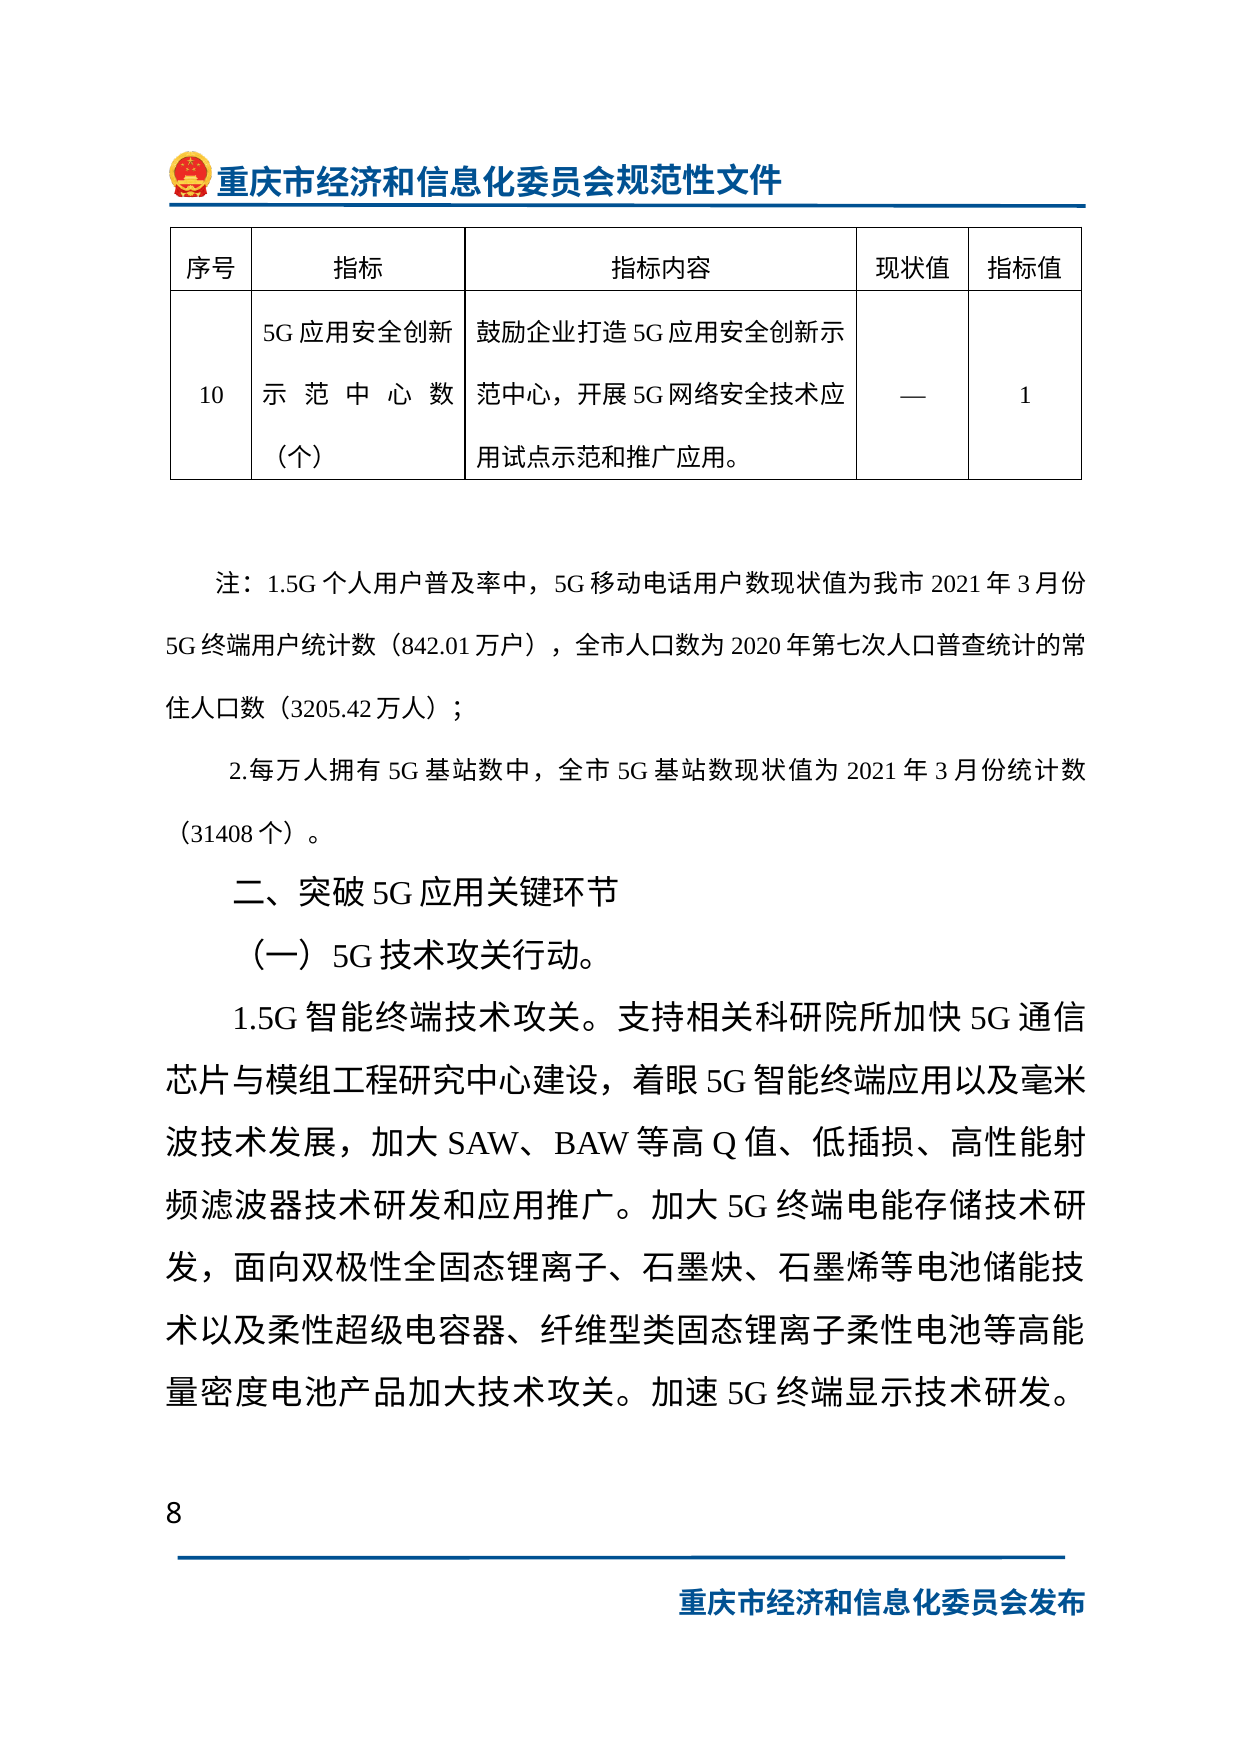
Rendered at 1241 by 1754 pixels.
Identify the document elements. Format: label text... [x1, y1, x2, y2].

table_cell 5G应用安全创新示范中心数（个） [252, 291, 464, 479]
table_header 序号 [171, 228, 251, 290]
text （一）5G技术攻关行动。 [165, 917, 1087, 980]
table_header 指标 [252, 228, 464, 290]
table_cell 10 [171, 291, 251, 479]
table_header 指标内容 [466, 228, 856, 290]
text 二、突破5G应用关键环节 [165, 855, 1087, 917]
table_header 指标值 [969, 228, 1081, 290]
table_cell — [857, 291, 968, 479]
picture [165, 149, 216, 201]
table_header 现状值 [857, 228, 968, 290]
text 注：1.5G个人用户普及率中，5G移动电话用户数现状值为我市2021年3月份5G终端用户统计数（842.01万户），全市人口数为2020年第七次人口普查统计的常住人口数（3205.42万人）； [165, 542, 1087, 730]
table_cell 1 [969, 291, 1081, 479]
table_cell 鼓励企业打造5G应用安全创新示范中心，开展5G网络安全技术应用试点示范和推广应用。 [466, 291, 856, 479]
text 2.每万人拥有5G基站数中，全市5G基站数现状值为2021年3月份统计数（31408个）。 [165, 730, 1087, 855]
